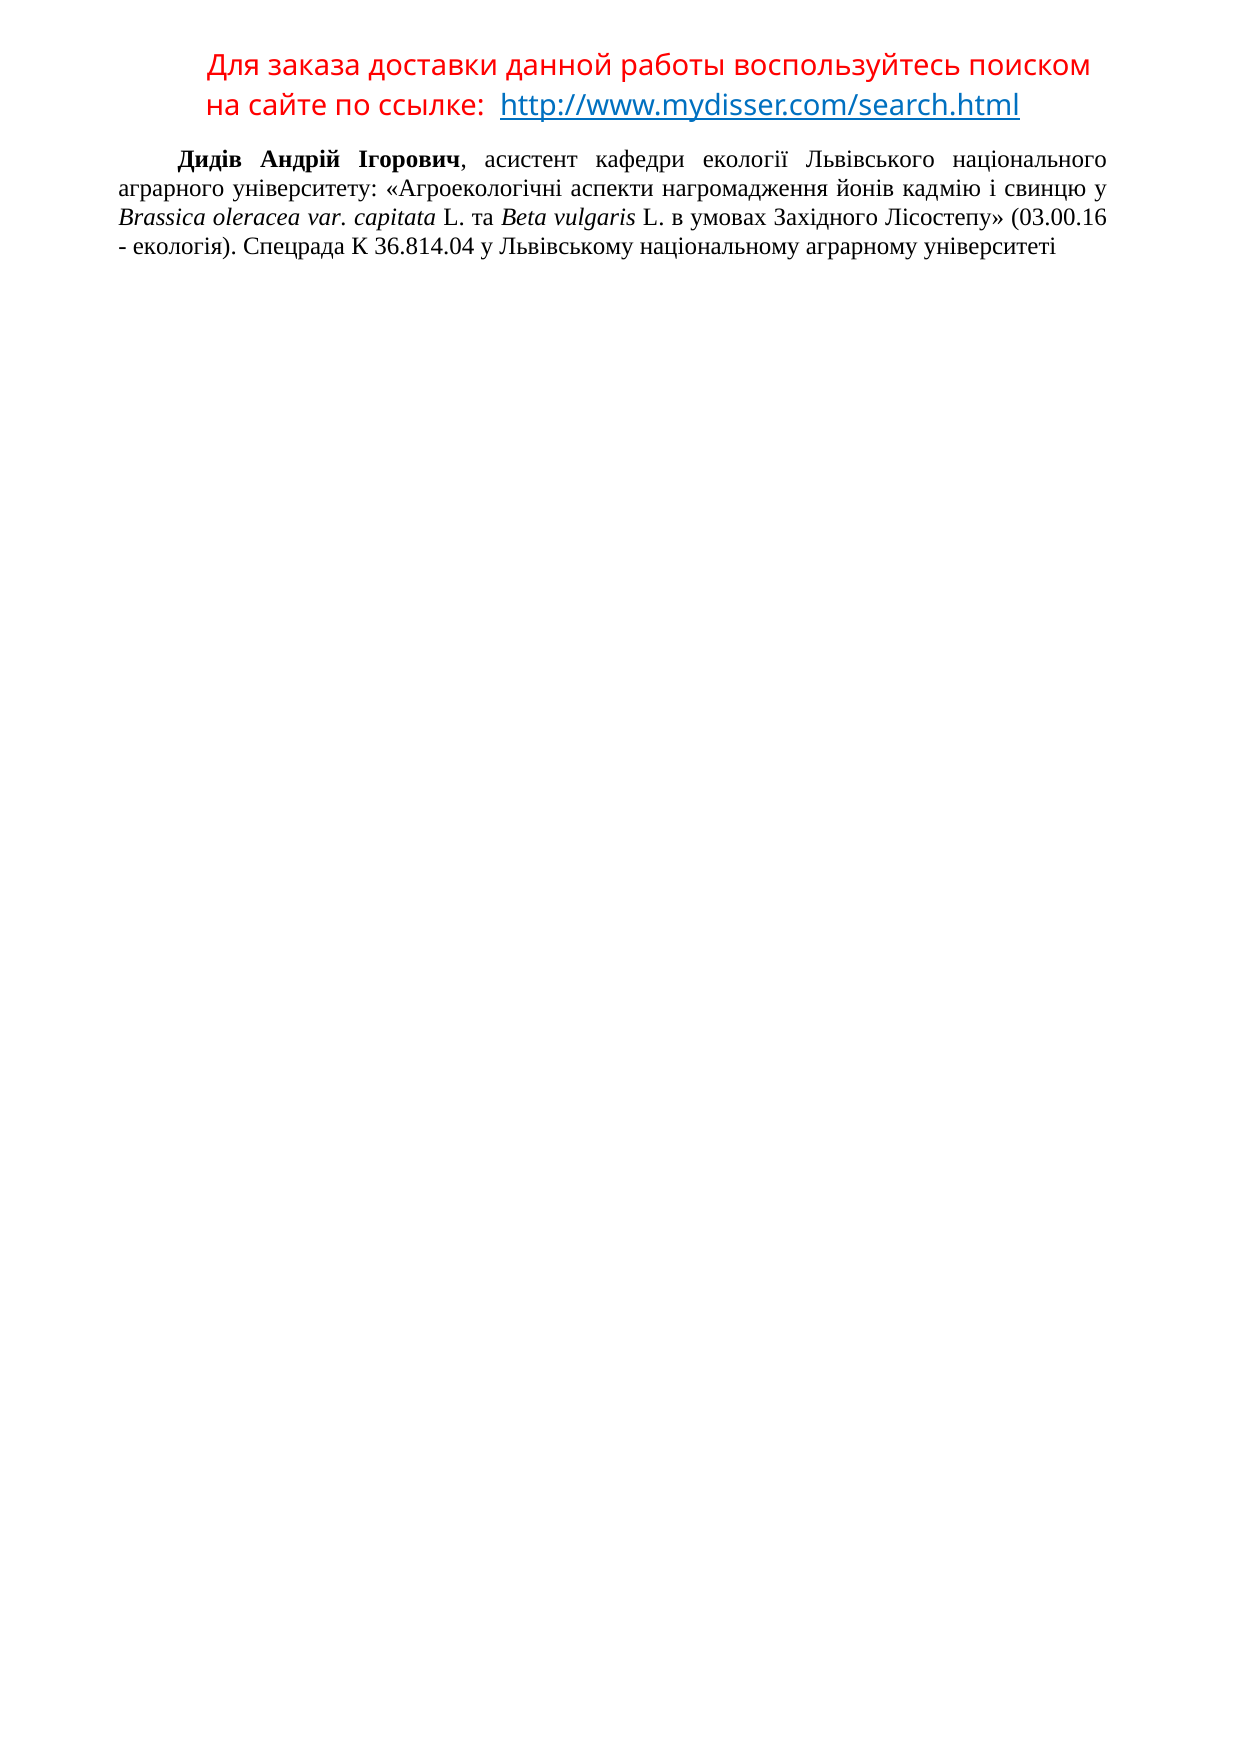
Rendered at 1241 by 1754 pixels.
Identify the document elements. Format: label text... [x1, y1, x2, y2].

text Дидів Андрій Ігорович, асистент кафедри екології Львівського національного аграрного університету: «Агроекологічні аспекти нагромадження йонів кадмію і свинцю у Brassica oleracea var. capitata L. та Beta vulgaris L. в умовах Західного Лісостепу» (03.00.16 - екологія). Спецрада К 36.814.04 у Львівському національному аграрному університеті [118, 144, 1107, 259]
